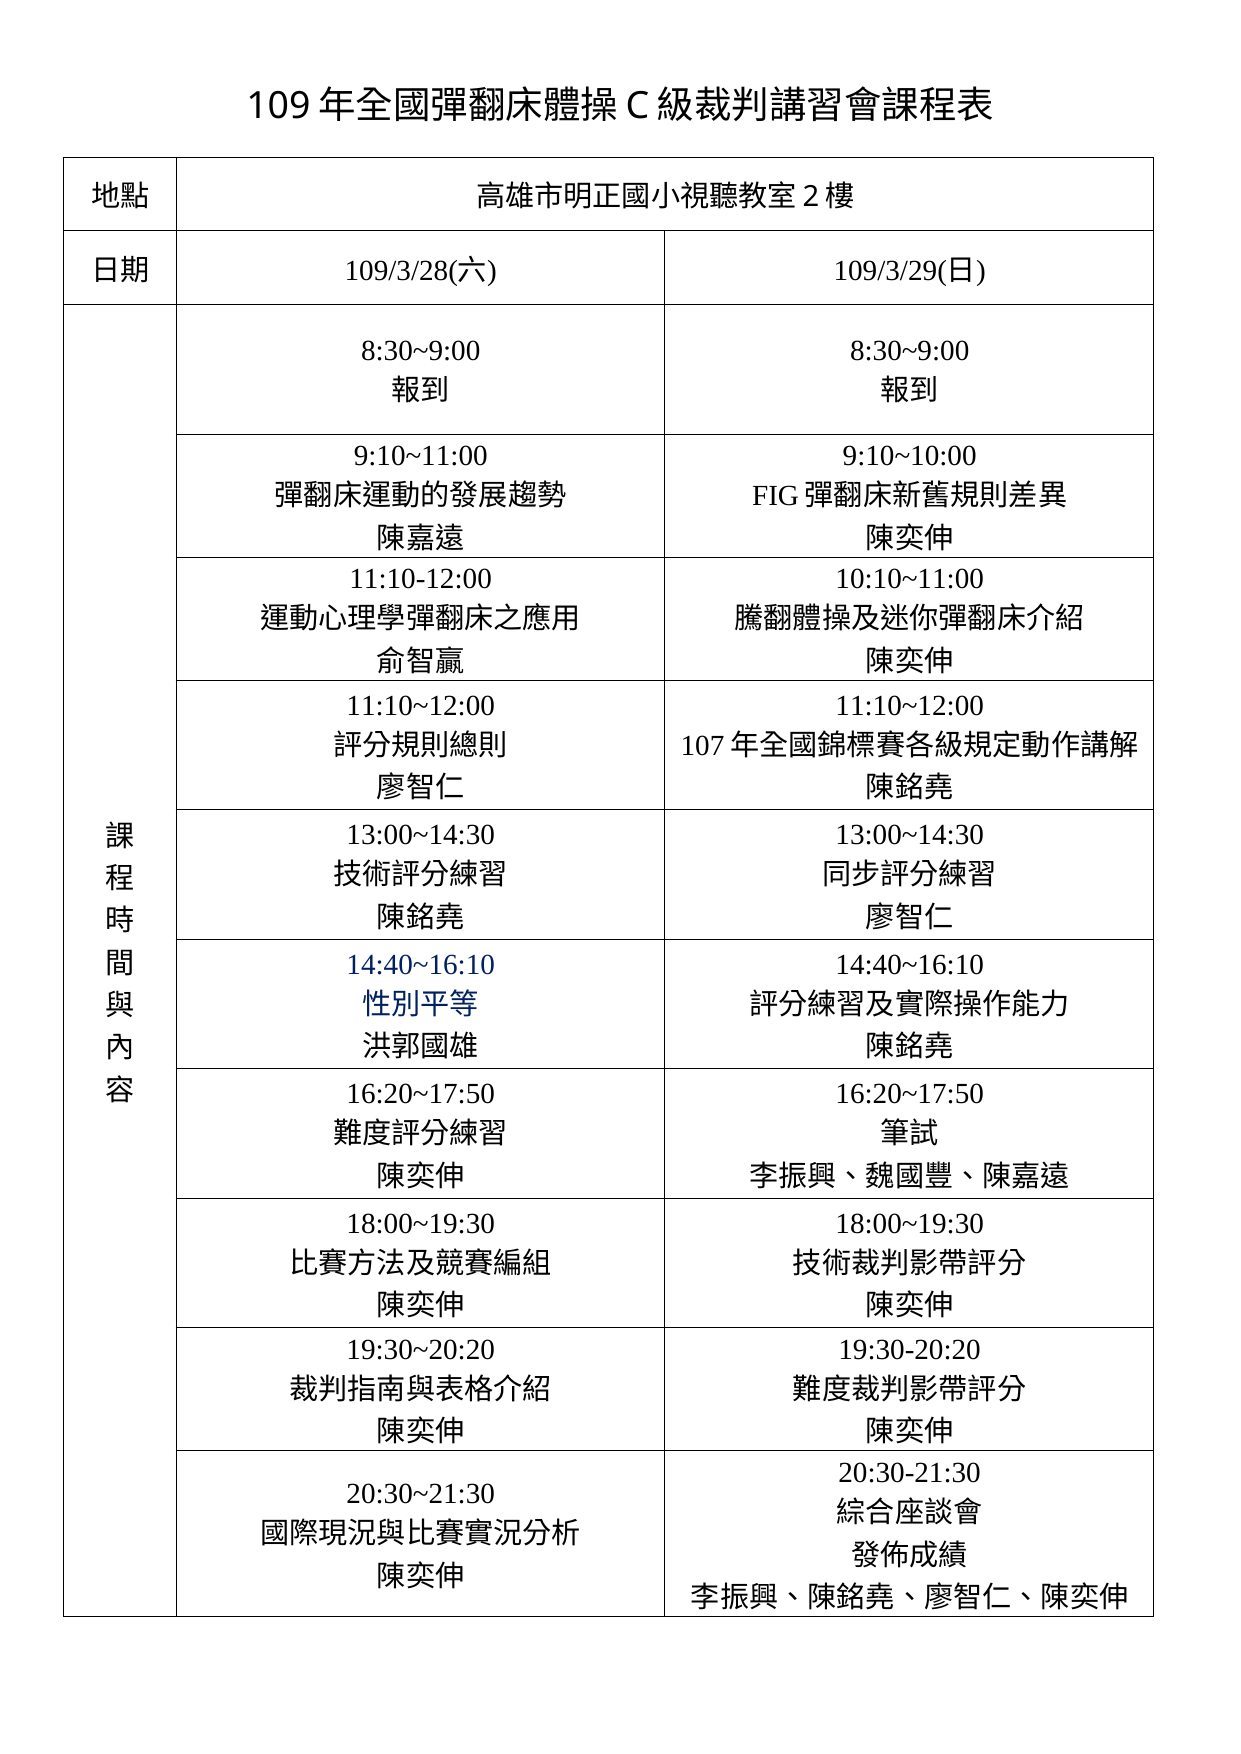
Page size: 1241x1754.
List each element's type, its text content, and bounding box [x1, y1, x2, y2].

table_cell 109/3/28(六) [177, 231, 664, 304]
table_cell 9:10~11:00 彈翻床運動的發展趨勢 陳嘉遠 [177, 435, 664, 557]
table_cell 課 程 時 間 與 內 容 [64, 305, 176, 1616]
table_cell 11:10~12:00 評分規則總則 廖智仁 [177, 681, 664, 809]
table_cell 14:40~16:10 性別平等 洪郭國雄 [177, 940, 664, 1068]
table_cell 16:20~17:50 難度評分練習 陳奕伸 [177, 1069, 664, 1198]
table_cell 13:00~14:30 技術評分練習 陳銘堯 [177, 810, 664, 939]
table_cell 8:30~9:00 報到 [177, 305, 664, 433]
table_header 地點 [64, 158, 176, 230]
table_cell 109/3/29(日) [665, 231, 1153, 304]
table_cell 11:10~12:00 107年全國錦標賽各級規定動作講解 陳銘堯 [665, 681, 1153, 809]
table_cell 11:10-12:00 運動心理學彈翻床之應用 俞智贏 [177, 558, 664, 680]
table_cell 8:30~9:00 報到 [665, 305, 1153, 433]
table_cell 19:30-20:20 難度裁判影帶評分 陳奕伸 [665, 1328, 1153, 1450]
table_cell 18:00~19:30 比賽方法及競賽編組 陳奕伸 [177, 1199, 664, 1327]
table_cell 19:30~20:20 裁判指南與表格介紹 陳奕伸 [177, 1328, 664, 1450]
table_cell 日期 [64, 231, 176, 304]
table_cell 18:00~19:30 技術裁判影帶評分 陳奕伸 [665, 1199, 1153, 1327]
table_header 高雄市明正國小視聽教室2樓 [177, 158, 1153, 230]
table_cell 13:00~14:30 同步評分練習 廖智仁 [665, 810, 1153, 939]
table_cell 20:30~21:30 國際現況與比賽實況分析 陳奕伸 [177, 1451, 664, 1616]
table_cell 10:10~11:00 騰翻體操及迷你彈翻床介紹 陳奕伸 [665, 558, 1153, 680]
table_cell 16:20~17:50 筆試 李振興、魏國豐、陳嘉遠 [665, 1069, 1153, 1198]
table_cell 14:40~16:10 評分練習及實際操作能力 陳銘堯 [665, 940, 1153, 1068]
table_cell 9:10~10:00 FIG彈翻床新舊規則差異 陳奕伸 [665, 435, 1153, 557]
text 109年全國彈翻床體操C級裁判講習會課程表 [75, 75, 1165, 129]
table_cell 20:30-21:30 綜合座談會 發佈成績 李振興、陳銘堯、廖智仁、陳奕伸 [665, 1451, 1153, 1616]
